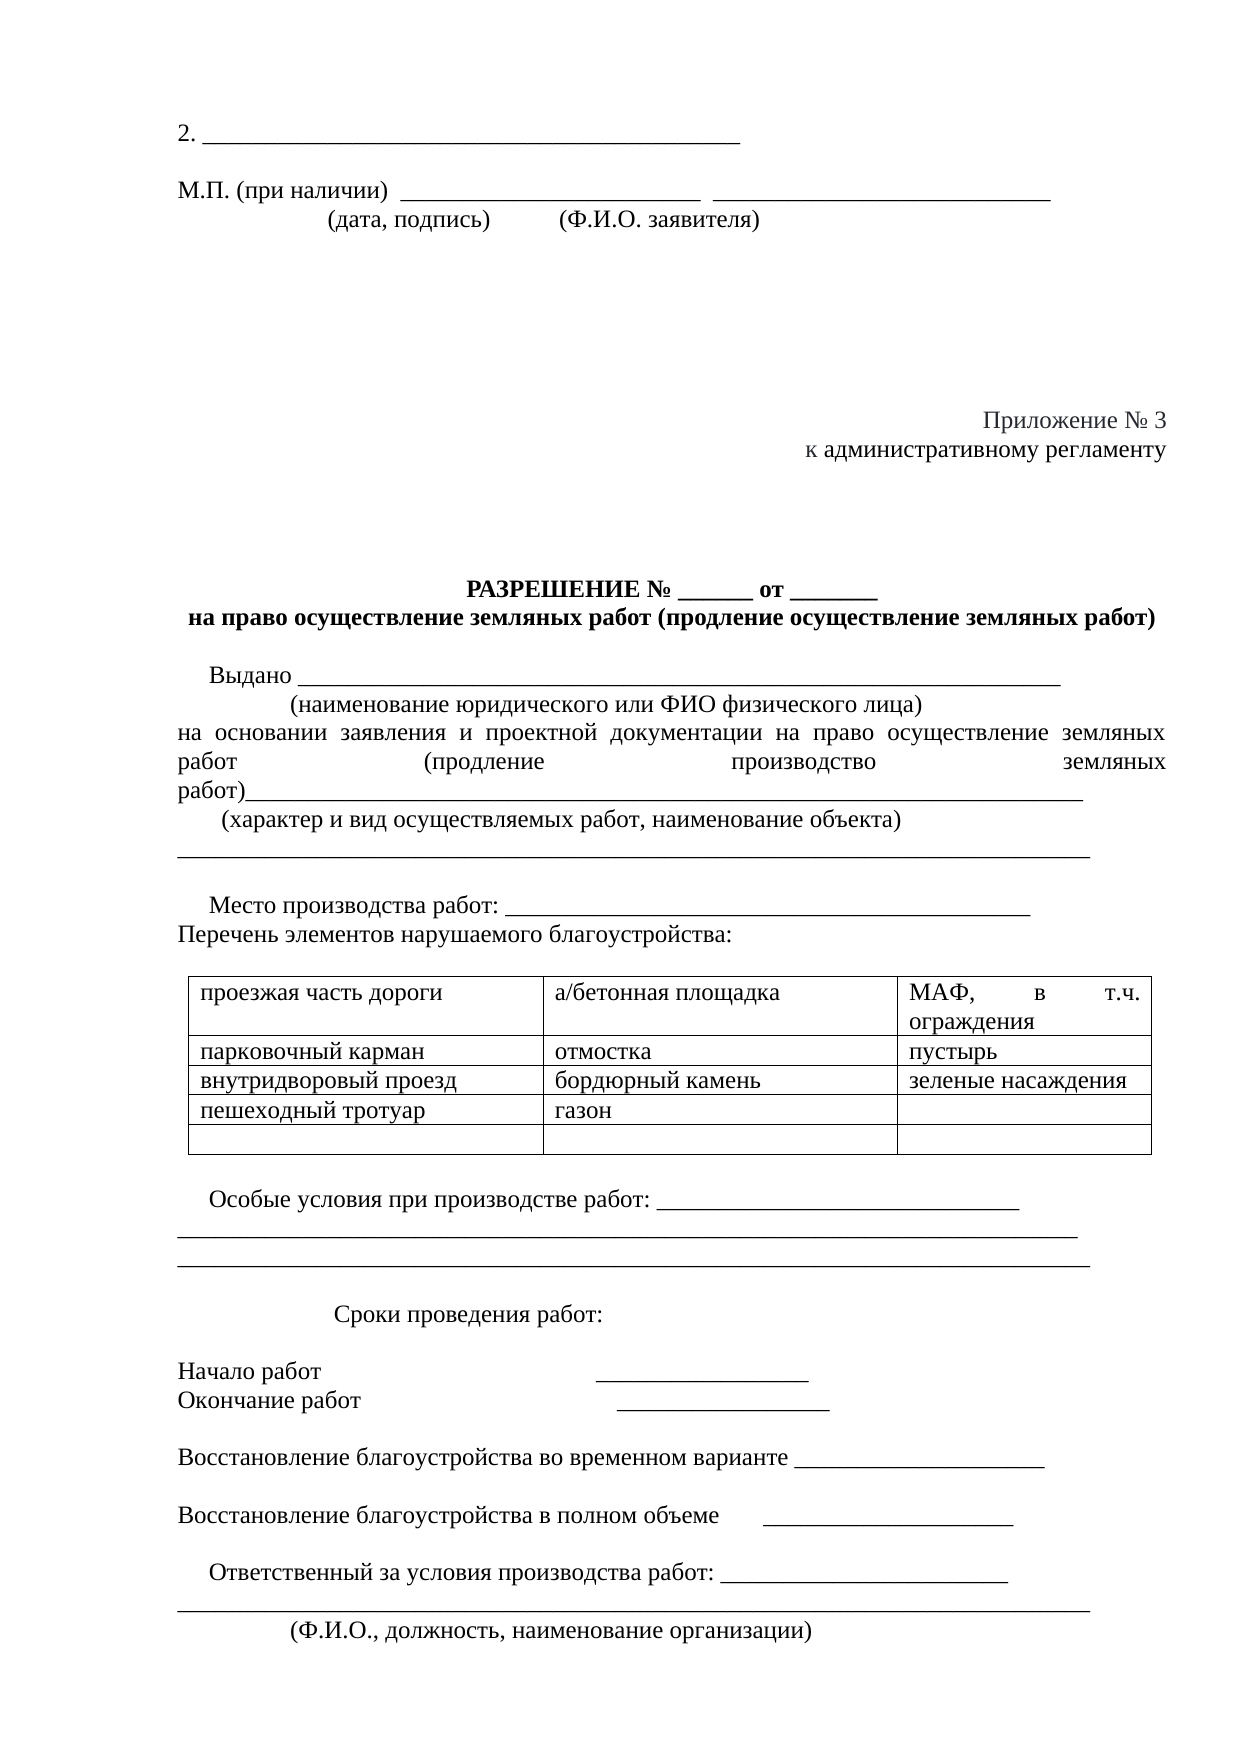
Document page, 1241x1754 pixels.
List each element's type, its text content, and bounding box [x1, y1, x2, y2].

text Начало работ _________________ [177, 1356, 1167, 1385]
text _________________________________________________________________________ [177, 832, 1167, 861]
text Ответственный за условия производства работ: _______________________ [177, 1557, 1167, 1586]
text Восстановление благоустройства во временном варианте ____________________ [177, 1442, 1167, 1471]
table_cell пустырь [898, 1036, 1151, 1064]
text (Ф.И.О., должность, наименование организации) [177, 1615, 1167, 1644]
text М.П. (при наличии) ________________________ ___________________________ [177, 176, 1167, 204]
text Место производства работ: __________________________________________ [177, 890, 1167, 919]
table_cell [898, 1125, 1151, 1154]
text Восстановление благоустройства в полном объеме ____________________ [177, 1500, 1167, 1529]
text (наименование юридического или ФИО физического лица) [177, 689, 1167, 717]
table_cell [544, 1125, 897, 1154]
text _________________________________________________________________________ [177, 1586, 1167, 1615]
text ________________________________________________________________________ [177, 1212, 1167, 1241]
table_cell [189, 1125, 543, 1154]
text 2. ___________________________________________ [177, 118, 1167, 147]
table_header МАФ, в т.ч. ограждения [898, 977, 1151, 1035]
table_cell пешеходный тротуар [189, 1095, 543, 1124]
text Окончание работ _________________ [177, 1385, 1167, 1414]
text Приложение № 3 к административному регламенту [177, 406, 1167, 491]
text Перечень элементов нарушаемого благоустройства: [177, 919, 1167, 947]
table_header проезжая часть дороги [189, 977, 543, 1035]
text Особые условия при производстве работ: _____________________________ [177, 1184, 1167, 1212]
table_cell парковочный карман [189, 1036, 543, 1064]
text на основании заявления и проектной документации на право осуществление земляных работ (продление производство земляных работ)___________________________________________________________________ [177, 717, 1167, 804]
table_cell бордюрный камень [544, 1066, 897, 1094]
text Выдано _____________________________________________________________ [177, 660, 1167, 689]
table_cell отмостка [544, 1036, 897, 1064]
table_cell газон [544, 1095, 897, 1124]
text (характер и вид осуществляемых работ, наименование объекта) [177, 804, 1167, 832]
table_cell внутридворовый проезд [189, 1066, 543, 1094]
subtitle РАЗРЕШЕНИЕ № ______ от _______ на право осуществление земляных работ (продление осуществление земляных работ) [177, 574, 1167, 631]
table_cell зеленые насаждения [898, 1066, 1151, 1094]
text Сроки проведения работ: [177, 1299, 1167, 1327]
text (дата, подпись) (Ф.И.О. заявителя) [177, 204, 1167, 233]
table_header а/бетонная площадка [544, 977, 897, 1035]
table_cell [898, 1095, 1151, 1124]
text _________________________________________________________________________ [177, 1241, 1167, 1270]
